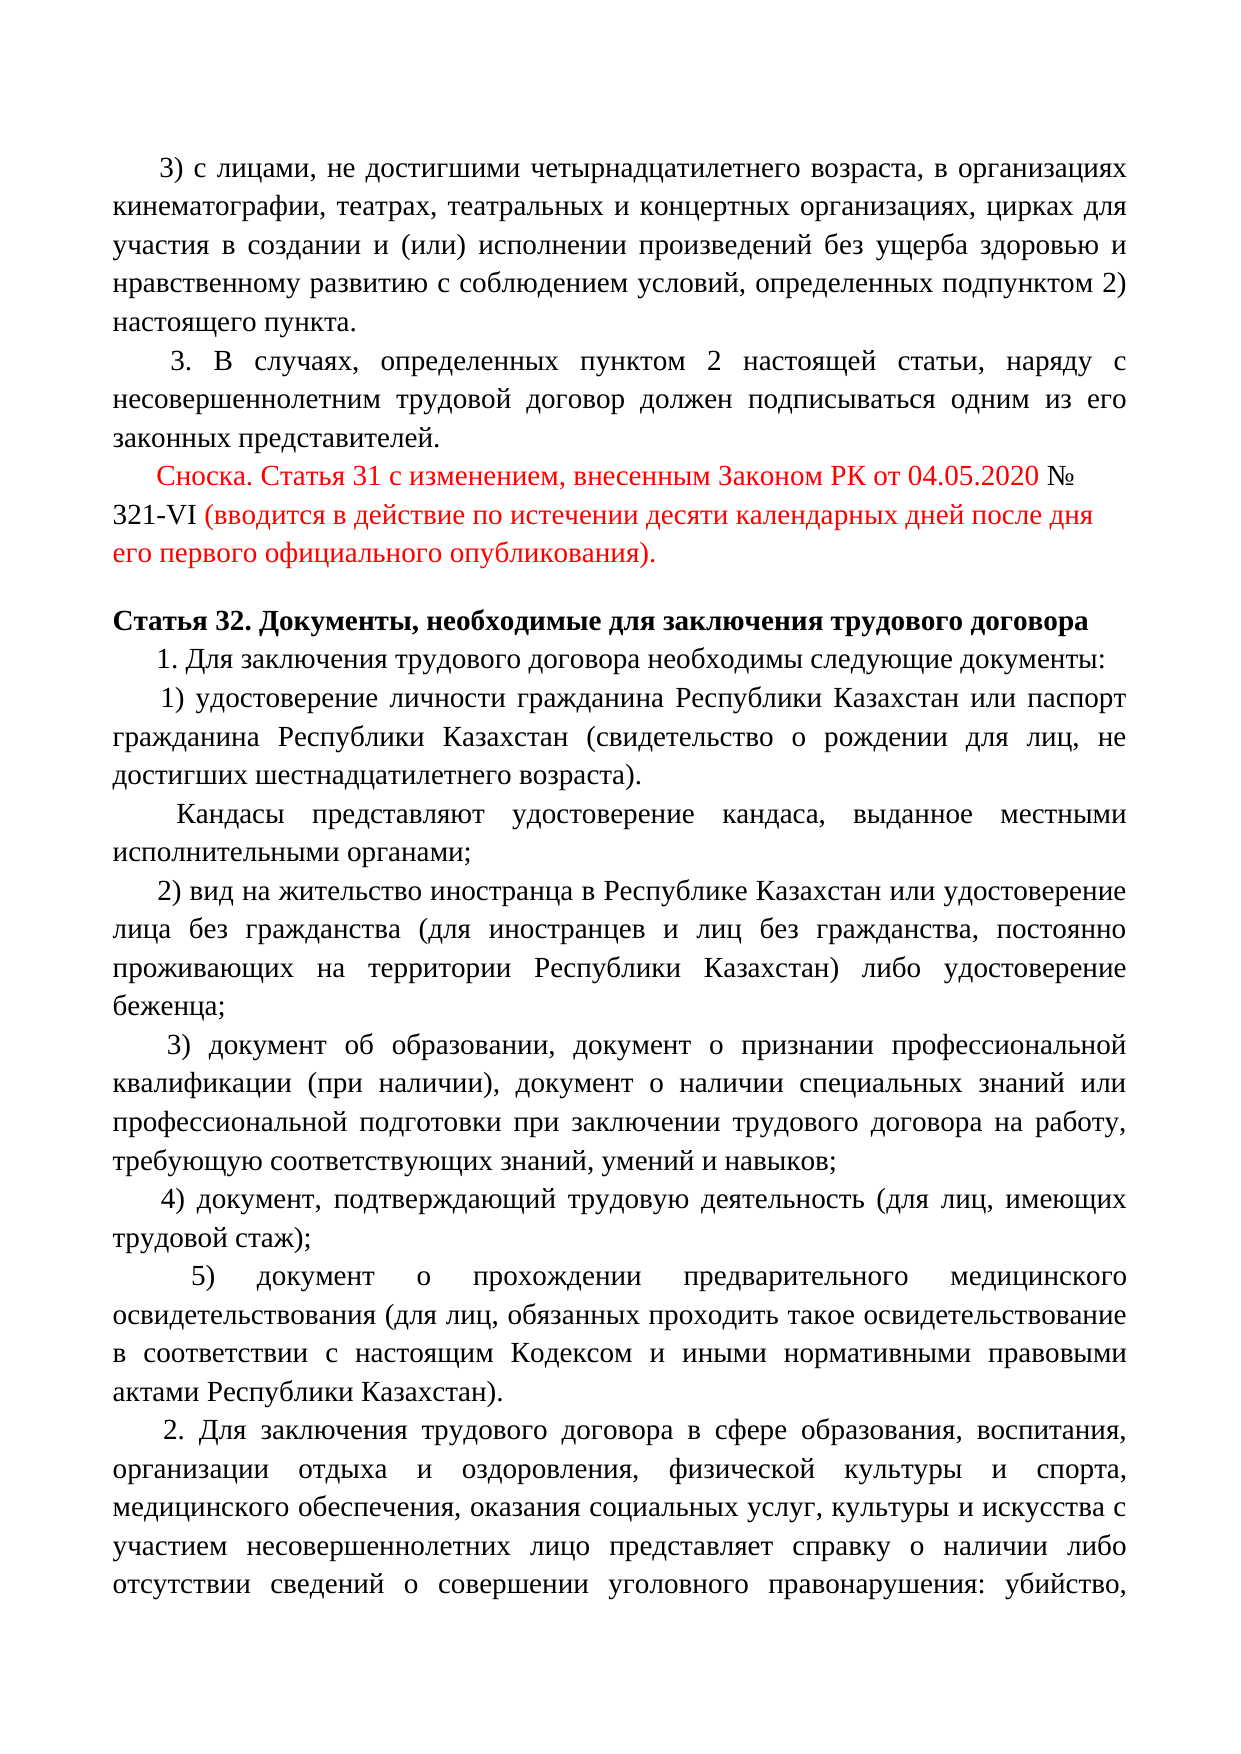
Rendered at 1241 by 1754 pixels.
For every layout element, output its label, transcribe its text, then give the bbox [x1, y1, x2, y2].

text 1. Для заключения трудового договора необходимы следующие документы: [112, 642, 1128, 675]
text 3) документ об образовании, документ о признании профессиональной квалификации (при наличии), документ о наличии специальных знаний или профессиональной подготовки при заключении трудового договора на работу, требующую соответствующих знаний, умений и навыков; [112, 1027, 1128, 1176]
text 4) документ, подтверждающий трудовую деятельность (для лиц, имеющих трудовой стаж); [112, 1181, 1128, 1253]
text 5) документ о прохождении предварительного медицинского освидетельствования (для лиц, обязанных проходить такое освидетельствование в соответствии с настоящим Кодексом и иными нормативными правовыми актами Республики Казахстан). [112, 1258, 1128, 1407]
text 1) удостоверение личности гражданина Республики Казахстан или паспорт гражданина Республики Казахстан (свидетельство о рождении для лиц, не достигших шестнадцатилетнего возраста). [112, 680, 1128, 791]
text Статья 32. Документы, необходимые для заключения трудового договора [112, 603, 1128, 637]
text 3. В случаях, определенных пунктом 2 настоящей статьи, наряду с несовершеннолетним трудовой договор должен подписываться одним из его законных представителей. [112, 343, 1128, 453]
text 2) вид на жительство иностранца в Республике Казахстан или удостоверение лица без гражданства (для иностранцев и лиц без гражданства, постоянно проживающих на территории Республики Казахстан) либо удостоверение беженца; [112, 873, 1128, 1022]
text 3) с лицами, не достигшими четырнадцатилетнего возраста, в организациях кинематографии, театрах, театральных и концертных организациях, цирках для участия в создании и (или) исполнении произведений без ущерба здоровью и нравственному развитию с соблюдением условий, определенных подпунктом 2) настоящего пункта. [112, 150, 1128, 338]
text Кандасы представляют удостоверение кандаса, выданное местными исполнительными органами; [112, 796, 1128, 868]
